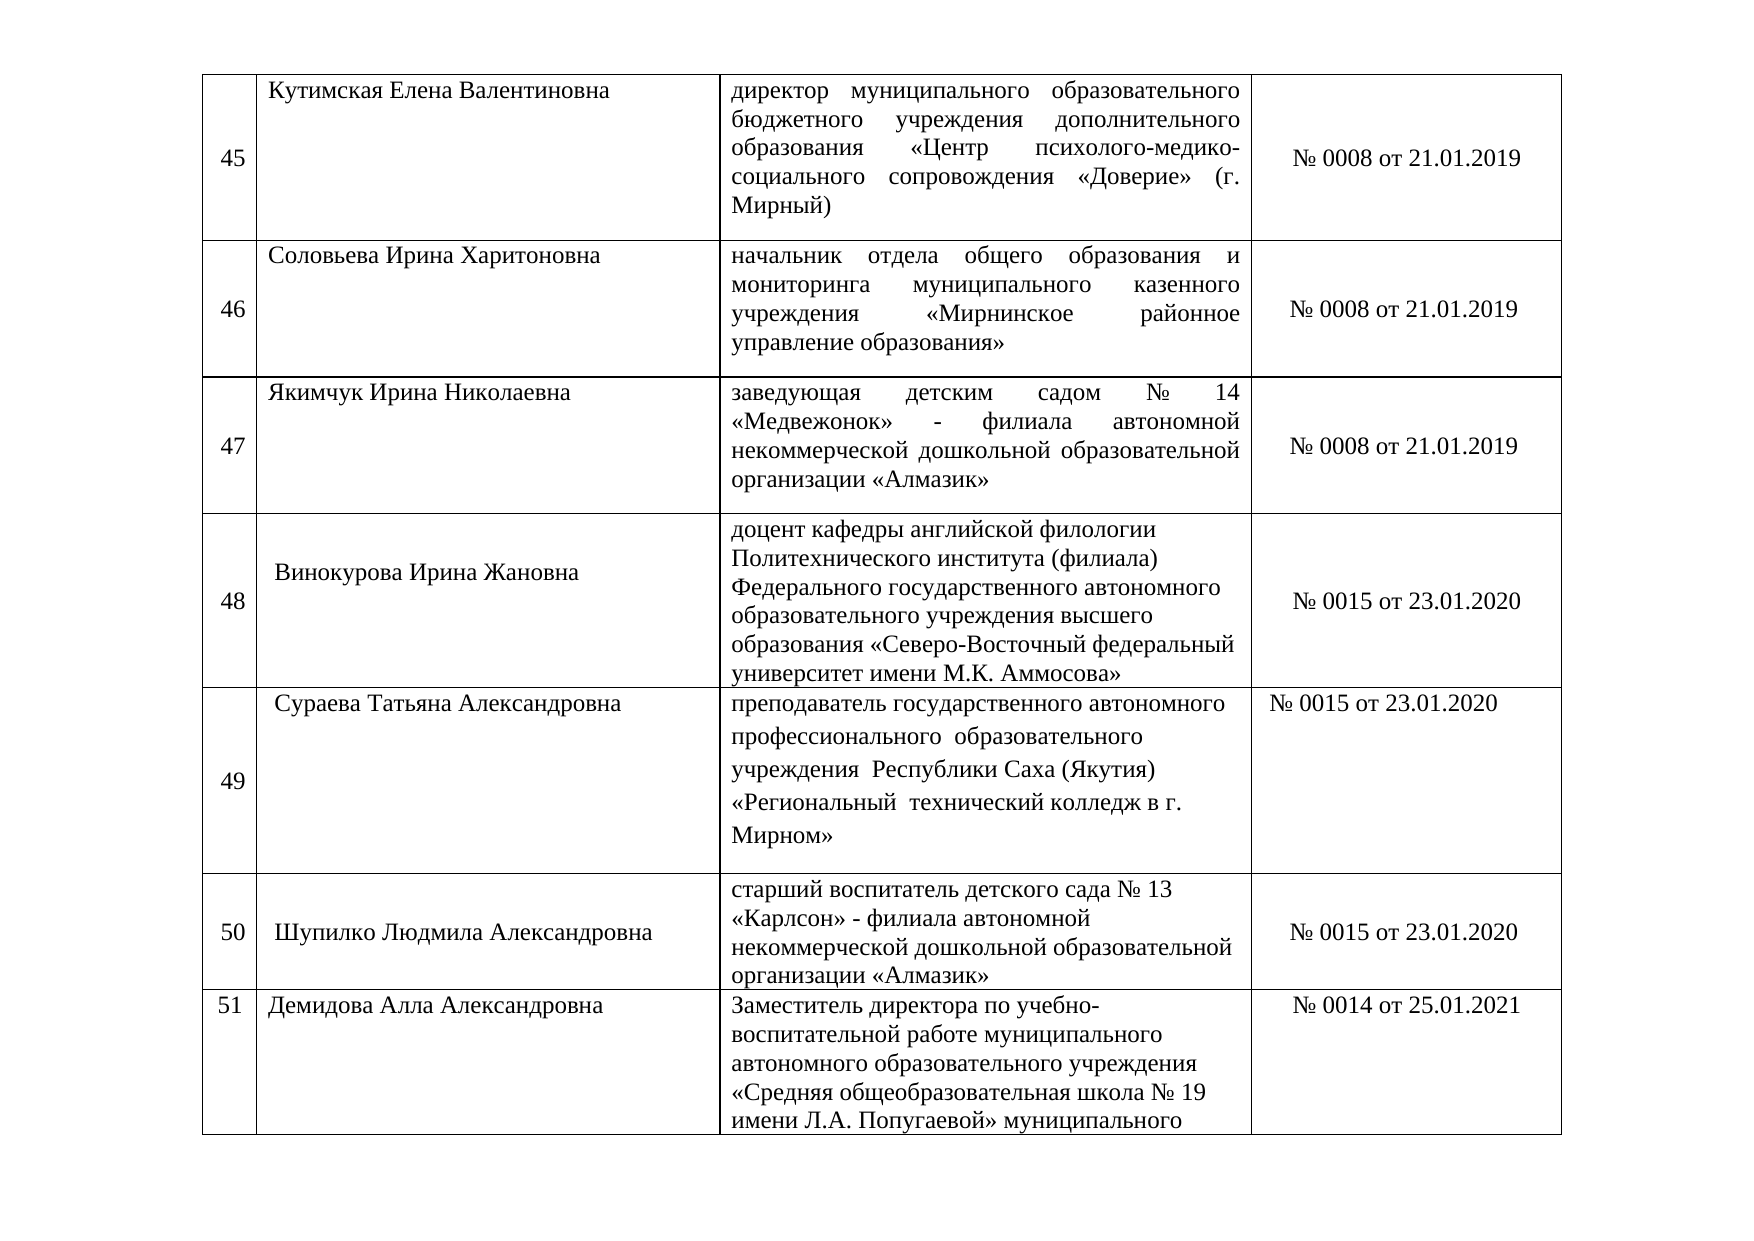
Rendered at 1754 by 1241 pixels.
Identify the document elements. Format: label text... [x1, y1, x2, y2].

table_cell заведующая детским садом № 14 «Медвежонок» - филиала автономной некоммерческой дошкольной образовательной организации «Алмазик» [721, 378, 1251, 513]
table_cell 50 [203, 874, 256, 989]
table_cell 48 [203, 514, 256, 687]
table_cell Винокурова Ирина Жановна [257, 514, 719, 687]
table_cell № 0008 от 21.01.2019 [1252, 378, 1561, 513]
table_cell № 0015 от 23.01.2020 [1252, 874, 1561, 989]
table_cell № 0015 от 23.01.2020 [1252, 514, 1561, 687]
table_cell Кутимская Елена Валентиновна [257, 75, 719, 239]
table_cell 45 [203, 75, 256, 239]
table_cell старший воспитатель детского сада № 13 «Карлсон» - филиала автономной некоммерческой дошкольной образовательной организации «Алмазик» [721, 874, 1251, 989]
table_cell 51 [203, 990, 256, 1134]
table_cell № 0008 от 21.01.2019 [1252, 241, 1561, 376]
table_cell доцент кафедры английской филологии Политехнического института (филиала) Федерального государственного автономного образовательного учреждения высшего образования «Северо-Восточный федеральный университет имени М.К. Аммосова» [721, 514, 1251, 687]
table_cell 49 [203, 688, 256, 873]
table_cell Соловьева Ирина Харитоновна [257, 241, 719, 376]
table_cell Шупилко Людмила Александровна [257, 874, 719, 989]
table_cell 47 [203, 378, 256, 513]
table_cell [721, 990, 1251, 1134]
table_cell 46 [203, 241, 256, 376]
table_cell преподаватель государственного автономного профессионального образовательного учреждения Республики Саха (Якутия) «Региональный технический колледж в г. Мирном» [721, 688, 1251, 873]
table_cell начальник отдела общего образования и мониторинга муниципального казенного учреждения «Мирнинское районное управление образования» [721, 241, 1251, 376]
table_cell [1252, 990, 1561, 1134]
table_cell № 0008 от 21.01.2019 [1252, 75, 1561, 239]
table_cell Якимчук Ирина Николаевна [257, 378, 719, 513]
table_cell Сураева Татьяна Александровна [257, 688, 719, 873]
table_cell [257, 990, 719, 1134]
table_cell № 0015 от 23.01.2020 [1252, 688, 1561, 873]
table_cell директор муниципального образовательного бюджетного учреждения дополнительного образования «Центр психолого-медико-социального сопровождения «Доверие» (г. Мирный) [721, 75, 1251, 239]
